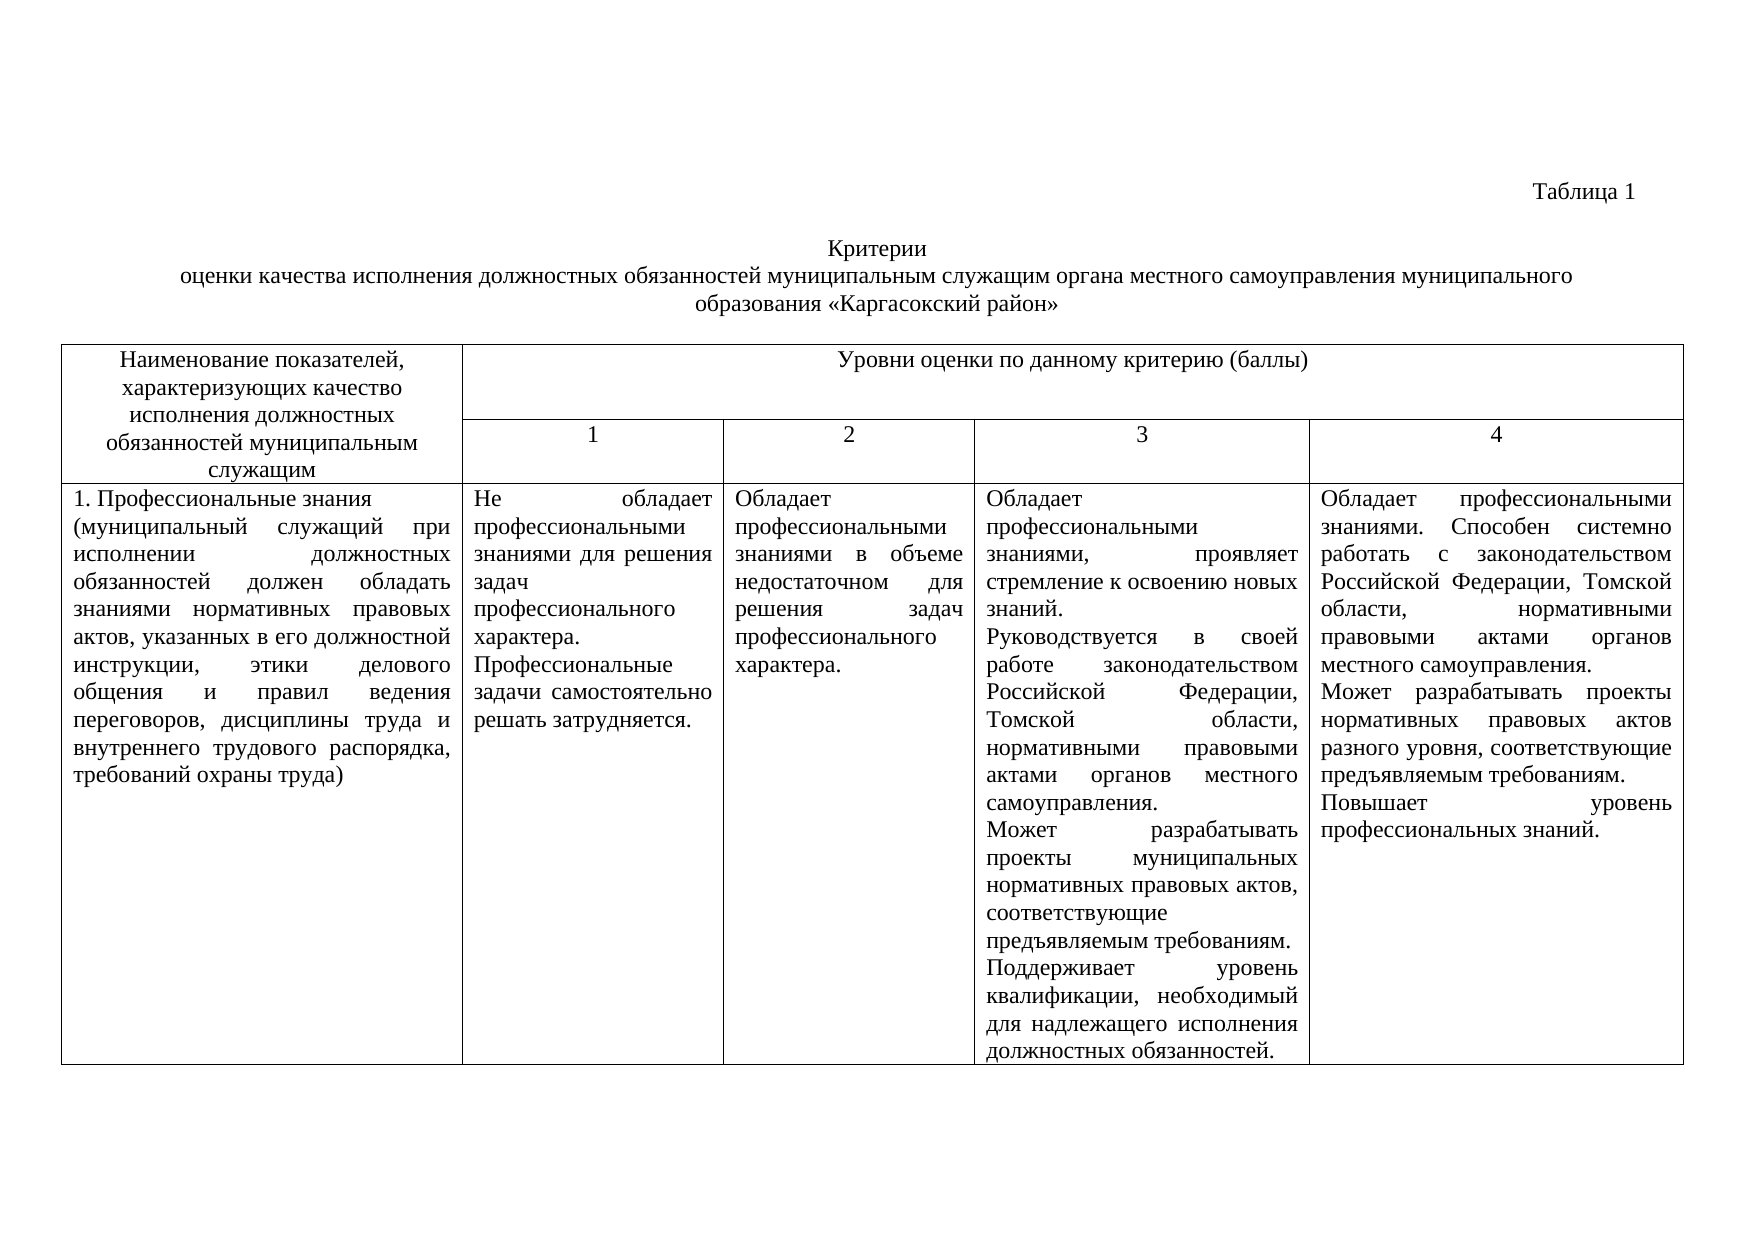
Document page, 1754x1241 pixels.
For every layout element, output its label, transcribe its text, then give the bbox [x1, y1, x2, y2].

table_cell 1 [463, 420, 723, 483]
table_header Уровни оценки по данному критерию (баллы) [463, 345, 1683, 418]
text оценки качества исполнения должностных обязанностей муниципальным служащим органа местного самоуправления муниципального образования «Каргасокский район» [118, 261, 1636, 316]
table_cell Обладает профессиональными знаниями в объеме недостаточном для решения задач профессионального характера. [724, 484, 974, 1064]
table_cell 3 [975, 420, 1309, 483]
text Таблица 1 [118, 177, 1636, 205]
table_cell 4 [1310, 420, 1683, 483]
table_header Наименование показателей, характеризующих качество исполнения должностных обязанностей муниципальным служащим [62, 345, 462, 483]
table_cell Обладает профессиональными знаниями. Способен системно работать с законодательством Российской Федерации, Томской области, нормативными правовыми актами органов местного самоуправления. Может разрабатывать проекты нормативных правовых актов разного уровня, соответствующие предъявляемым требованиям. Повышает уровень профессиональных знаний. [1310, 484, 1683, 1064]
table_cell Не обладает профессиональными знаниями для решения задач профессионального характера. Профессиональные задачи самостоятельно решать затрудняется. [463, 484, 723, 1064]
text Критерии [118, 233, 1636, 261]
table_cell Обладает профессиональными знаниями, проявляет стремление к освоению новых знаний. Руководствуется в своей работе законодательством Российской Федерации, Томской области, нормативными правовыми актами органов местного самоуправления. Может разрабатывать проекты муниципальных нормативных правовых актов, соответствующие предъявляемым требованиям. Поддерживает уровень квалификации, необходимый для надлежащего исполнения должностных обязанностей. [975, 484, 1309, 1064]
table_cell 1. Профессиональные знания (муниципальный служащий при исполнении должностных обязанностей должен обладать знаниями нормативных правовых актов, указанных в его должностной инструкции, этики делового общения и правил ведения переговоров, дисциплины труда и внутреннего трудового распорядка, требований охраны труда) [62, 484, 462, 1064]
table_cell 2 [724, 420, 974, 483]
